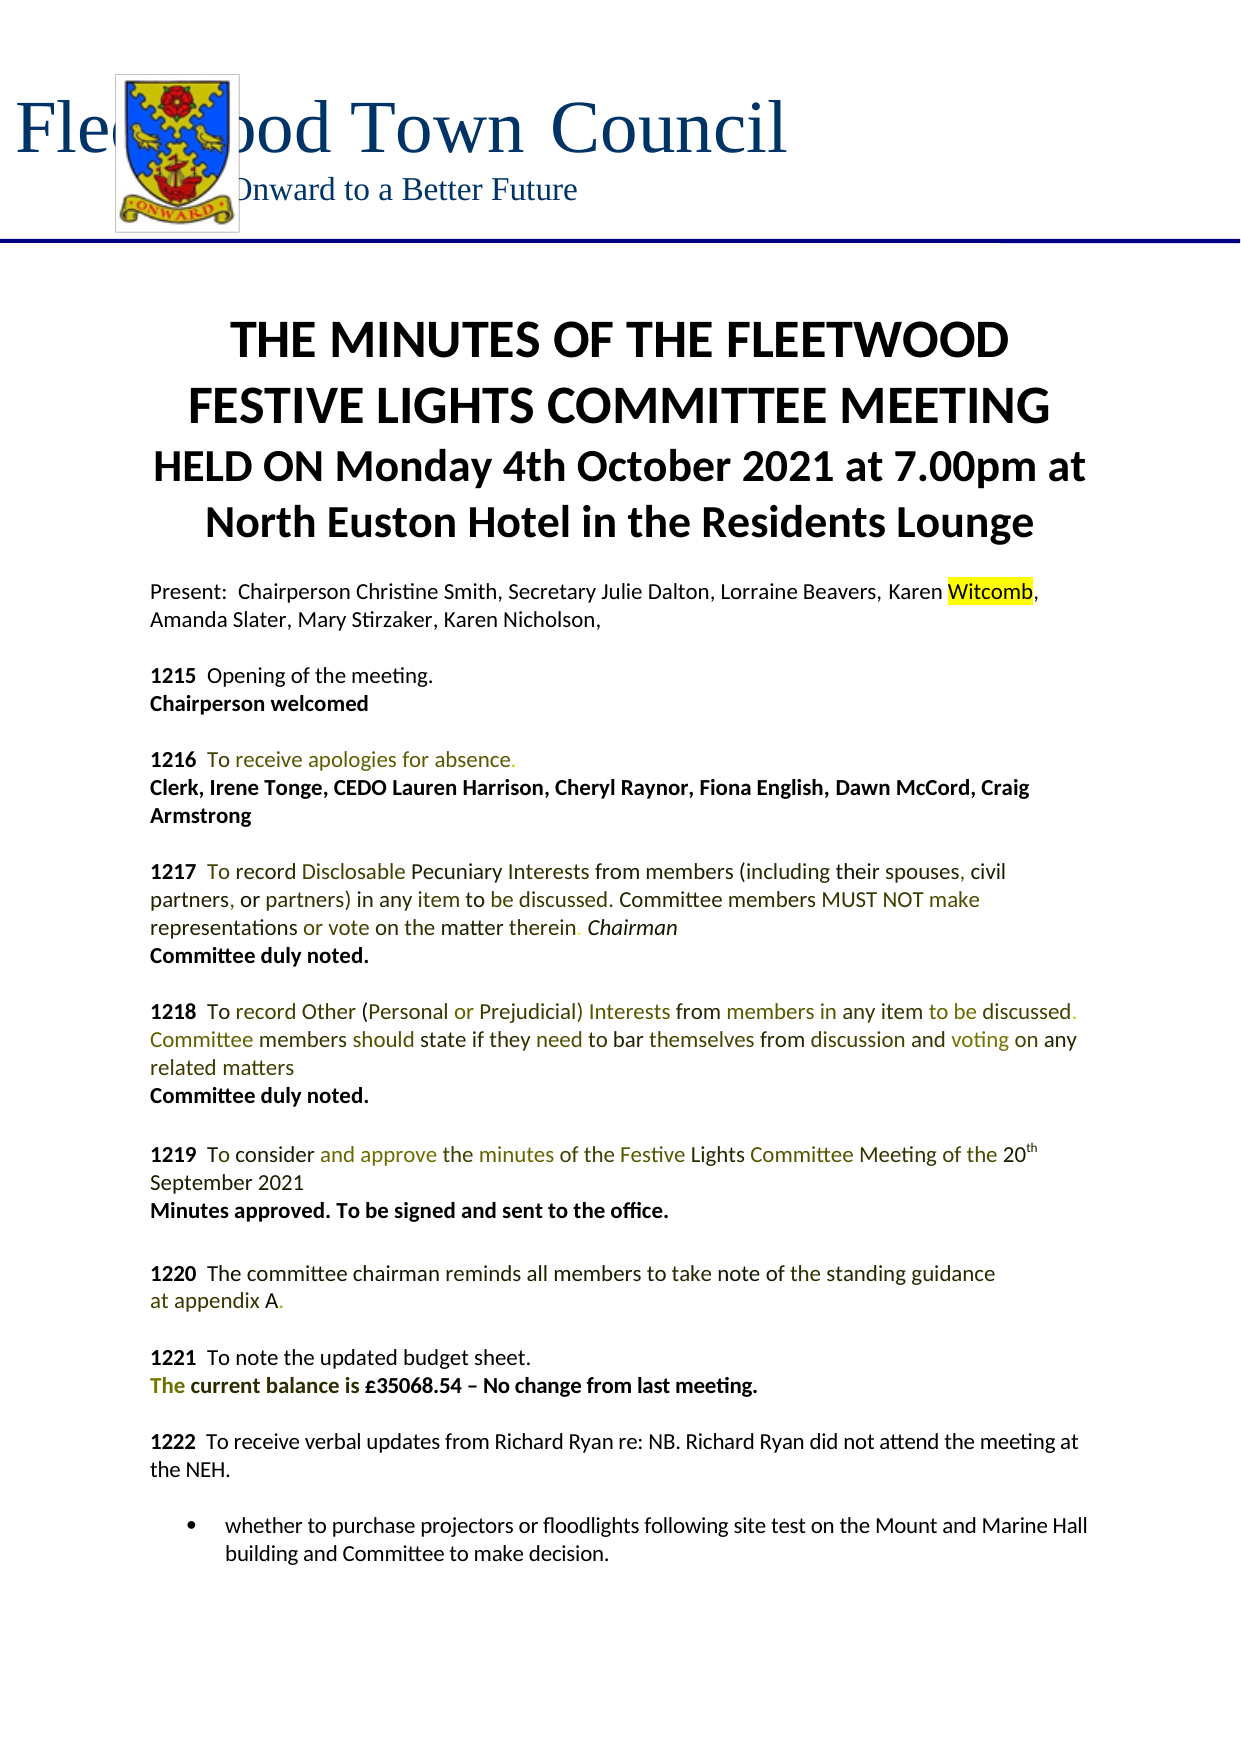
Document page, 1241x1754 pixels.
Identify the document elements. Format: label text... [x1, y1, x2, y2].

text The current balance is £35068.54 – No change from last meeting. [150, 1371, 1090, 1399]
text Chairperson welcomed [150, 689, 1090, 717]
text 1217 To record Disclosable Pecuniary Interests from members (including their spouses, civil partners, or partners) in any item to be discussed. Committee members MUST NOT make representations or vote on the matter therein. Chairman [150, 857, 1090, 941]
text Clerk, Irene Tonge, CEDO Lauren Harrison, Cheryl Raynor, Fiona English, Dawn McCord, Craig Armstrong [150, 773, 1090, 829]
text 1222 To receive verbal updates from Richard Ryan re: NB. Richard Ryan did not attend the meeting at the NEH. [150, 1427, 1090, 1483]
text 1221 To note the updated budget sheet. [150, 1343, 1090, 1371]
text 1219 To consider and approve the minutes of the Festive Lights Committee Meeting of the 20th September 2021 [150, 1140, 1047, 1196]
text 1220 The committee chairman reminds all members to take note of the standing guidance at appendix A. [150, 1259, 1071, 1315]
text 1218 To record Other (Personal or Prejudicial) Interests from members in any item to be discussed. Committee members should state if they need to bar themselves from discussion and voting on any related matters [150, 997, 1090, 1082]
text THE MINUTES OF THE FLEETWOOD FESTIVE LIGHTS COMMITTEE MEETING [150, 305, 1090, 437]
text 1215 Opening of the meeting. [150, 661, 1090, 689]
text HELD ON Monday 4th October 2021 at 7.00pm at North Euston Hotel in the Residents Lounge [150, 437, 1090, 549]
list whether to purchase projectors or floodlights following site test on the Mount and Marine Hall building and Committee to make decision. [187, 1511, 1090, 1567]
text Minutes approved. To be signed and sent to the office. [150, 1196, 1090, 1224]
text Committee duly noted. [150, 941, 1090, 969]
text 1216 To receive apologies for absence. [150, 745, 1090, 773]
text Present: Chairperson Christine Smith, Secretary Julie Dalton, Lorraine Beavers, Karen Witcomb, Amanda Slater, Mary Stirzaker, Karen Nicholson, [150, 577, 1090, 633]
text Committee duly noted. [150, 1082, 1090, 1109]
